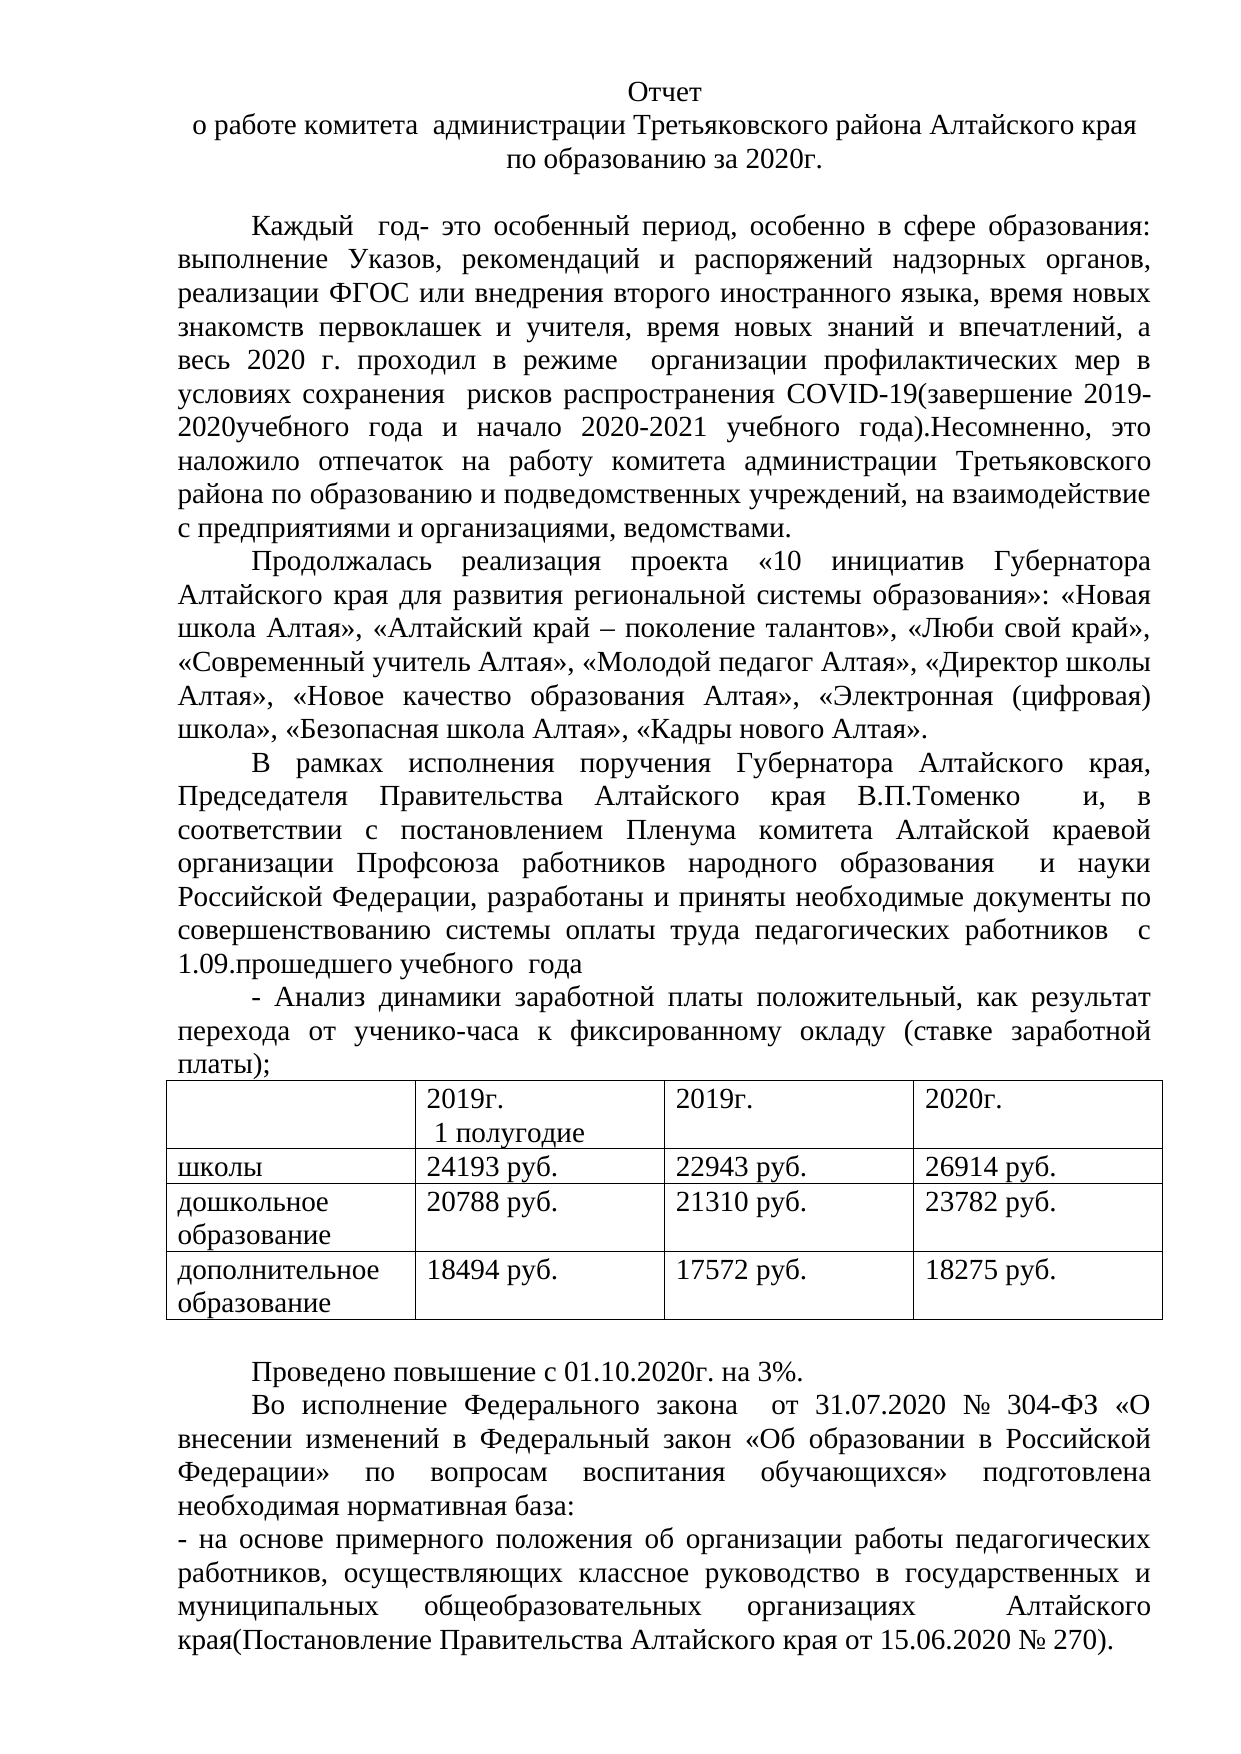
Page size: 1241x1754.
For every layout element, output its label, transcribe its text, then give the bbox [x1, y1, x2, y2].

table_cell школы [167, 1149, 415, 1183]
table_cell 20788 руб. [416, 1184, 664, 1251]
table_cell 18275 руб. [914, 1252, 1162, 1319]
table_cell 23782 руб. [914, 1184, 1162, 1251]
table_cell дополнительное образование [167, 1252, 415, 1319]
text Во исполнение Федерального закона от 31.07.2020 № 304-ФЗ «О внесении изменений в Федеральный закон «Об образовании в Российской Федерации» по вопросам воспитания обучающихся» подготовлена необходимая нормативная база: [177, 1387, 1152, 1521]
table_cell 21310 руб. [665, 1184, 913, 1251]
table_header 2019г. 1 полугодие [416, 1081, 664, 1148]
table_cell 24193 руб. [416, 1149, 664, 1183]
text Продолжалась реализация проекта «10 инициатив Губернатора Алтайского края для развития региональной системы образования»: «Новая школа Алтая», «Алтайский край – поколение талантов», «Люби свой край», «Современный учитель Алтая», «Молодой педагог Алтая», «Директор школы Алтая», «Новое качество образования Алтая», «Электронная (цифровая) школа», «Безопасная школа Алтая», «Кадры нового Алтая». [177, 543, 1152, 745]
table_header 2020г. [914, 1081, 1162, 1148]
table_header 2019г. [665, 1081, 913, 1148]
table_cell 22943 руб. [665, 1149, 913, 1183]
title Отчет [177, 74, 1152, 107]
table_header [167, 1081, 415, 1148]
text - Анализ динамики заработной платы положительный, как результат перехода от ученико-часа к фиксированному окладу (ставке заработной платы); [177, 979, 1152, 1080]
table_cell дошкольное образование [167, 1184, 415, 1251]
table_cell 18494 руб. [416, 1252, 664, 1319]
text Проведено повышение с 01.10.2020г. на 3%. [177, 1354, 1152, 1387]
text В рамках исполнения поручения Губернатора Алтайского края, Председателя Правительства Алтайского края В.П.Томенко и, в соответствии с постановлением Пленума комитета Алтайской краевой организации Профсоюза работников народного образования и науки Российской Федерации, разработаны и приняты необходимые документы по совершенствованию системы оплаты труда педагогических работников с 1.09.прошедшего учебного года [177, 745, 1152, 979]
text - на основе примерного положения об организации работы педагогических работников, осуществляющих классное руководство в государственных и муниципальных общеобразовательных организациях Алтайского края(Постановление Правительства Алтайского края от 15.06.2020 № 270). [177, 1521, 1152, 1656]
table_cell 26914 руб. [914, 1149, 1162, 1183]
text Каждый год- это особенный период, особенно в сфере образования: выполнение Указов, рекомендаций и распоряжений надзорных органов, реализации ФГОС или внедрения второго иностранного языка, время новых знакомств первоклашек и учителя, время новых знаний и впечатлений, а весь 2020 г. проходил в режиме организации профилактических мер в условиях сохранения рисков распространения COVID-19(завершение 2019-2020учебного года и начало 2020-2021 учебного года).Несомненно, это наложило отпечаток на работу комитета администрации Третьяковского района по образованию и подведомственных учреждений, на взаимодействие с предприятиями и организациями, ведомствами. [177, 208, 1152, 543]
title о работе комитета администрации Третьяковского района Алтайского края по образованию за 2020г. [177, 107, 1152, 174]
table_cell 17572 руб. [665, 1252, 913, 1319]
